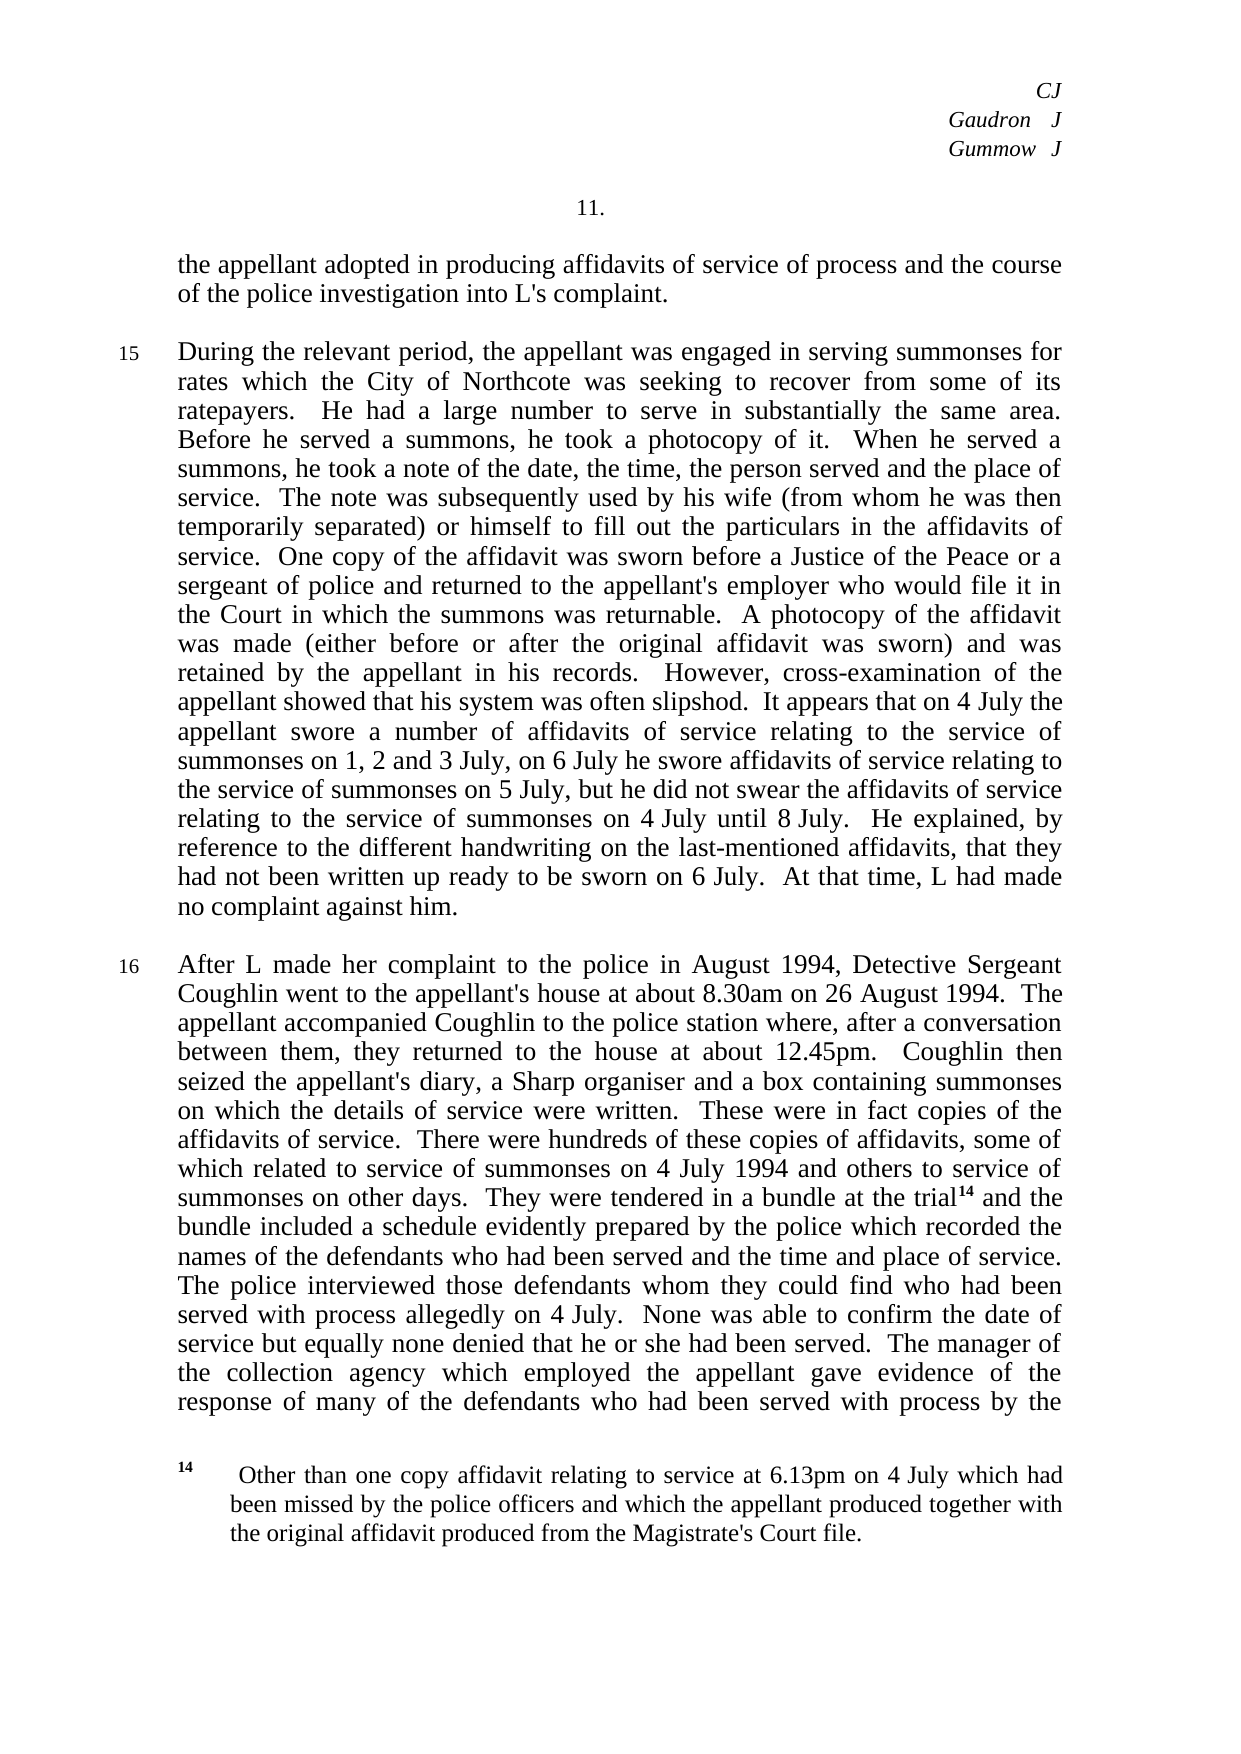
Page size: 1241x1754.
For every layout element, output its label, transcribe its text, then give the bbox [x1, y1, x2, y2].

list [118, 250, 1063, 308]
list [118, 950, 1063, 1417]
list During the relevant period, the appellant was engaged in serving summonses for rates which the City of Northcote was seeking to recover from some of its ratepayers. He had a large number to serve in substantially the same area. Before he served a summons, he took a photocopy of it. When he served a summons, he took a note of the date, the time, the person served and the place of service. The note was subsequently used by his wife (from whom he was then temporarily separated) or himself to fill out the particulars in the affidavits of service. One copy of the affidavit was sworn before a Justice of the Peace or a sergeant of police and returned to the appellant's employer who would file it in the Court in which the summons was returnable. A photocopy of the affidavit was made (either before or after the original affidavit was sworn) and was retained by the appellant in his records. However, cross-examination of the appellant showed that his system was often slipshod. It appears that on 4 July the appellant swore a number of affidavits of service relating to the service of summonses on 1, 2 and 3 July, on 6 July he swore affidavits of service relating to the service of summonses on 5 July, but he did not swear the affidavits of service relating to the service of summonses on 4 July until 8 July. He explained, by reference to the different handwriting on the last-mentioned affidavits, that they had not been written up ready to be sworn on 6 July. At that time, L had made no complaint against him. [118, 337, 1063, 921]
